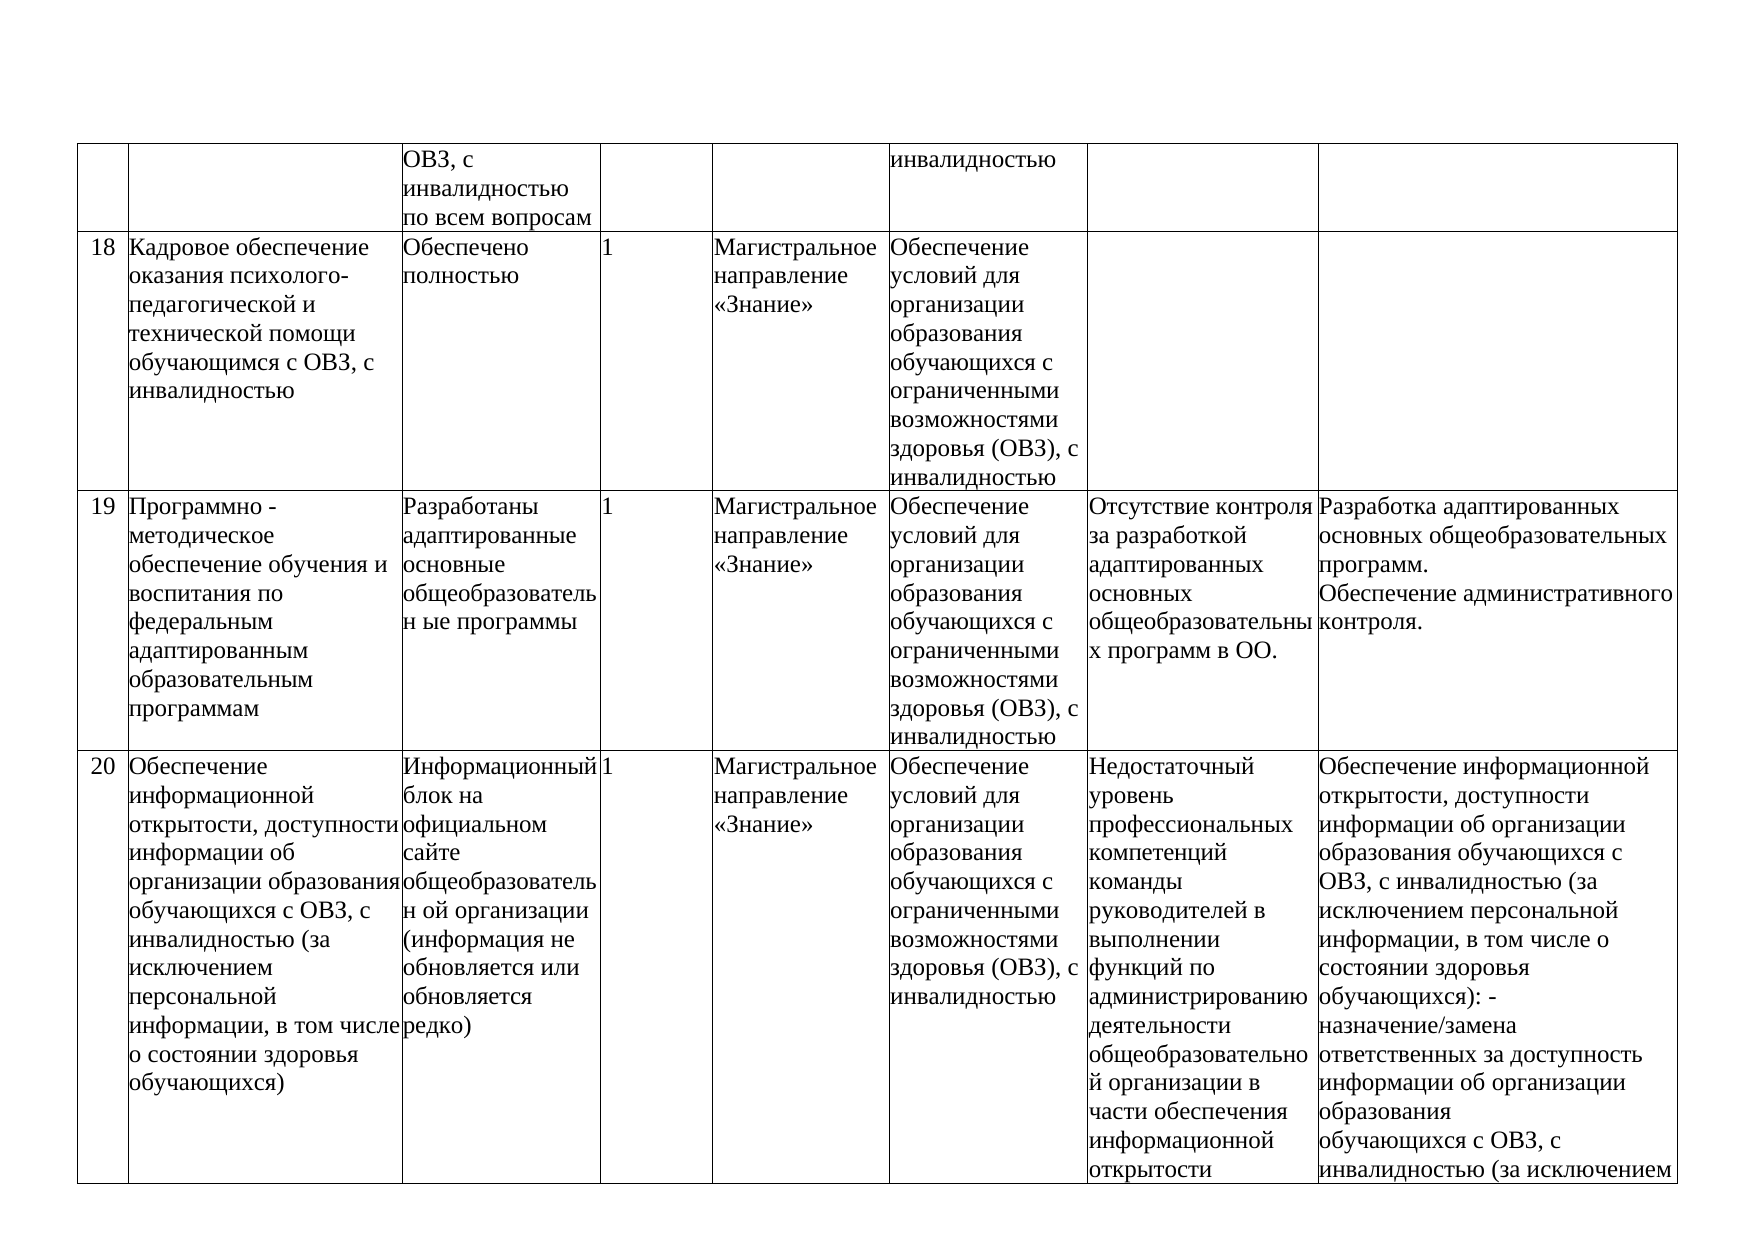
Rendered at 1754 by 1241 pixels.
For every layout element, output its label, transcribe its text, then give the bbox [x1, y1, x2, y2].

table_cell Программно -методическое обеспечение обучения и воспитания по федеральным адаптированным образовательным программам [129, 491, 402, 750]
table_cell Разработаны адаптированные основные общеобразовательн ые программы [403, 491, 600, 750]
table_cell 1 [601, 232, 712, 490]
table_header [1319, 144, 1677, 231]
table_header [129, 144, 402, 231]
table_cell Магистральное направление «Знание» [713, 232, 889, 490]
table_cell Обеспечение условий для организации образования обучающихся с ограниченными возможностями здоровья (ОВЗ), с инвалидностью [890, 232, 1087, 490]
table_header [601, 144, 712, 231]
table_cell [890, 751, 1087, 1182]
table_header [1088, 144, 1318, 231]
table_cell [1319, 232, 1677, 490]
table_cell 1 [601, 491, 712, 750]
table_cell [129, 751, 402, 1182]
table_header [78, 144, 128, 231]
table_cell Кадровое обеспечение оказания психолого- педагогической и технической помощи обучающимся с ОВЗ, с инвалидностью [129, 232, 402, 490]
table_header инвалидностью [890, 144, 1087, 231]
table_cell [1088, 751, 1318, 1182]
table_cell Магистральное направление «Знание» [713, 491, 889, 750]
table_header ОВЗ, с инвалидностью по всем вопросам [403, 144, 600, 231]
table_cell Отсутствие контроля за разработкой адаптированных основных общеобразовательных программ в ОО. [1088, 491, 1318, 750]
table_cell Разработка адаптированных основных общеобразовательных программ. Обеспечение административного контроля. [1319, 491, 1677, 750]
table_cell 18 [78, 232, 128, 490]
table_cell 20 [78, 751, 128, 1182]
table_header [713, 144, 889, 231]
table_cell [403, 751, 600, 1182]
table_cell Обеспечение условий для организации образования обучающихся с ограниченными возможностями здоровья (ОВЗ), с инвалидностью [890, 491, 1087, 750]
table_cell [1088, 232, 1318, 490]
table_cell Обеспечено полностью [403, 232, 600, 490]
table_cell 19 [78, 491, 128, 750]
table_cell 1 [601, 751, 712, 1182]
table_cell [713, 751, 889, 1182]
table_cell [1319, 751, 1677, 1182]
